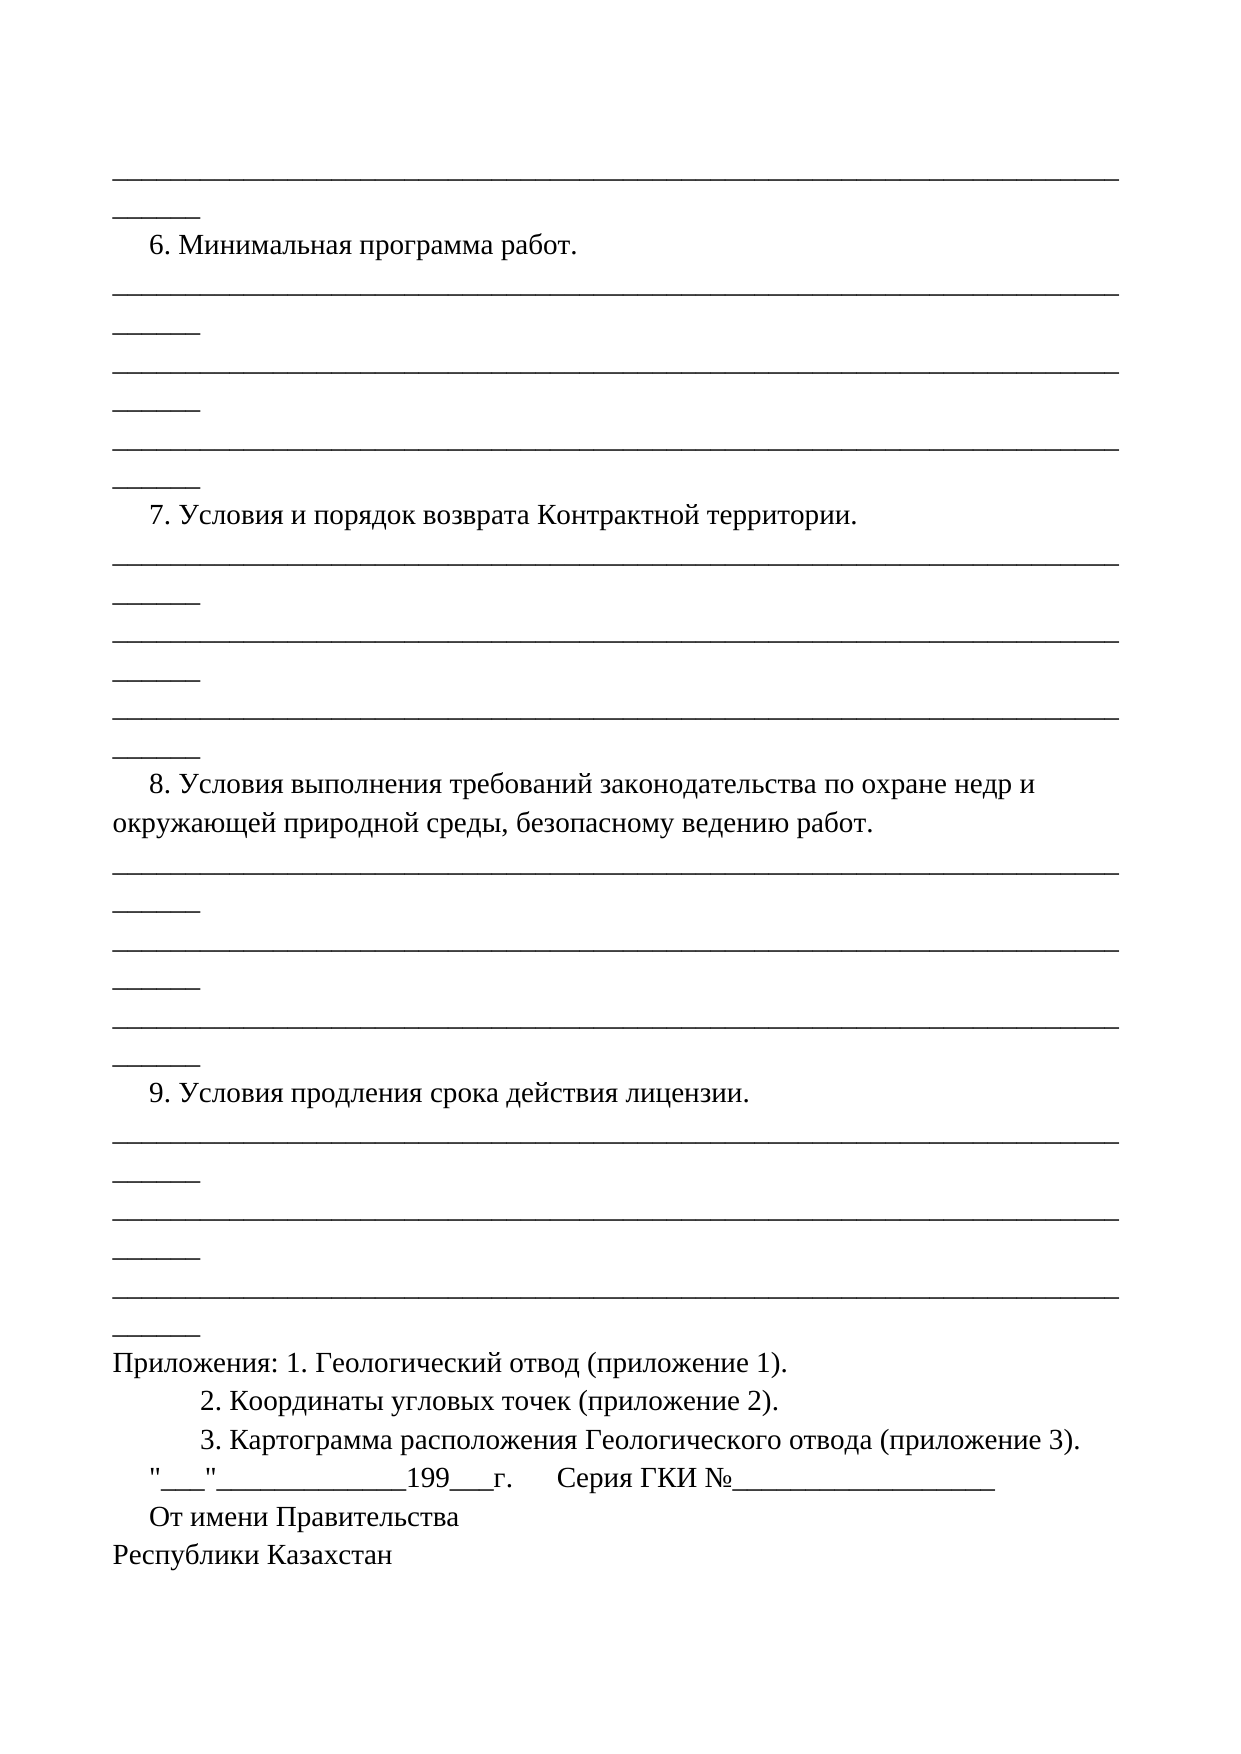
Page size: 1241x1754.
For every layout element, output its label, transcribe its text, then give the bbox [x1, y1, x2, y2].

text ___________________________________________________________________________ [112, 343, 1128, 415]
text ___________________________________________________________________________ [112, 612, 1128, 684]
text 7. Условия и порядок возврата Контрактной территории. [112, 497, 1128, 530]
text ___________________________________________________________________________ [112, 1268, 1128, 1340]
text От имени Правительства [112, 1499, 1128, 1532]
text 8. Условия выполнения требований законодательства по охране недр и [112, 767, 1128, 800]
text 9. Условия продления срока действия лицензии. [112, 1075, 1128, 1108]
text "___"_____________199___г. Серия ГКИ №__________________ [112, 1460, 1128, 1494]
text ___________________________________________________________________________ [112, 1191, 1128, 1263]
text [112, 266, 1128, 338]
text Приложения: 1. Геологический отвод (приложение 1). [112, 1345, 1128, 1378]
text ___________________________________________________________________________ [112, 1113, 1128, 1186]
text 3. Картограмма расположения Геологического отвода (приложение 3). [112, 1422, 1128, 1455]
text ___________________________________________________________________________ [112, 535, 1128, 607]
text ___________________________________________________________________________ [112, 921, 1128, 993]
text 6. Минимальная программа работ. [112, 227, 1128, 261]
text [112, 150, 1128, 222]
text ___________________________________________________________________________ [112, 998, 1128, 1070]
text окружающей природной среды, безопасному ведению работ. [112, 805, 1128, 839]
text ___________________________________________________________________________ [112, 844, 1128, 916]
text ___________________________________________________________________________ [112, 689, 1128, 762]
text Республики Казахстан [112, 1537, 1128, 1571]
text ___________________________________________________________________________ [112, 420, 1128, 492]
text 2. Координаты угловых точек (приложение 2). [112, 1383, 1128, 1417]
